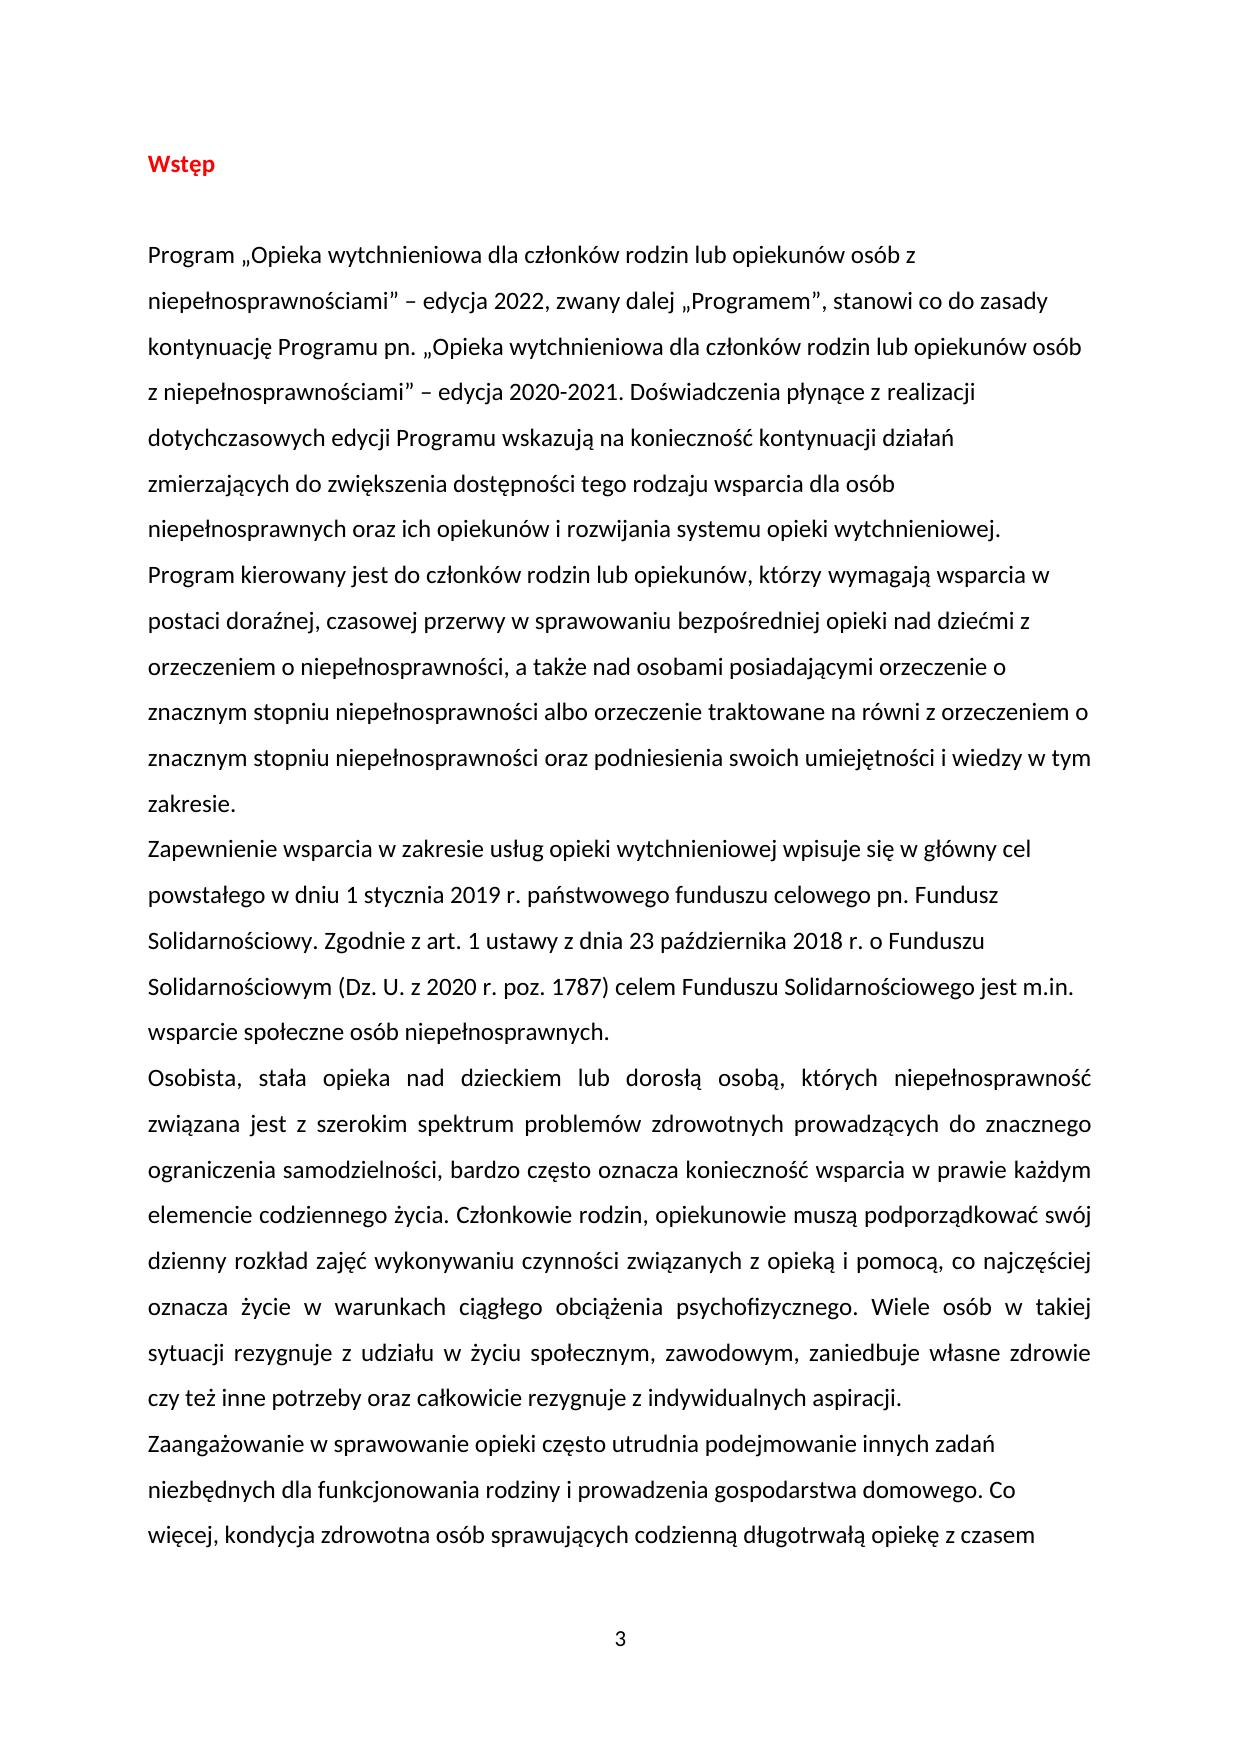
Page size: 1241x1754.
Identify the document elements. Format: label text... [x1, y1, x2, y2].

text Osobista, stała opieka nad dzieckiem lub dorosłą osobą, których niepełnosprawność związana jest z szerokim spektrum problemów zdrowotnych prowadzących do znacznego ograniczenia samodzielności, bardzo często oznacza konieczność wsparcia w prawie każdym elemencie codziennego życia. Członkowie rodzin, opiekunowie muszą podporządkować swój dzienny rozkład zajęć wykonywaniu czynności związanych z opieką i pomocą, co najczęściej oznacza życie w warunkach ciągłego obciążenia psychofizycznego. Wiele osób w takiej sytuacji rezygnuje z udziału w życiu społecznym, zawodowym, zaniedbuje własne zdrowie czy też inne potrzeby oraz całkowicie rezygnuje z indywidualnych aspiracji. [148, 1062, 1092, 1413]
text Program „Opieka wytchnieniowa dla członków rodzin lub opiekunów osób z niepełnosprawnościami” – edycja 2022, zwany dalej „Programem”, stanowi co do zasady kontynuację Programu pn. „Opieka wytchnieniowa dla członków rodzin lub opiekunów osób z niepełnosprawnościami” – edycja 2020-2021. Doświadczenia płynące z realizacji dotychczasowych edycji Programu wskazują na konieczność kontynuacji działań zmierzających do zwiększenia dostępności tego rodzaju wsparcia dla osób niepełnosprawnych oraz ich opiekunów i rozwijania systemu opieki wytchnieniowej. [148, 239, 1092, 544]
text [148, 1428, 1092, 1550]
text Program kierowany jest do członków rodzin lub opiekunów, którzy wymagają wsparcia w postaci doraźnej, czasowej przerwy w sprawowaniu bezpośredniej opieki nad dziećmi z orzeczeniem o niepełnosprawności, a także nad osobami posiadającymi orzeczenie o znacznym stopniu niepełnosprawności albo orzeczenie traktowane na równi z orzeczeniem o znacznym stopniu niepełnosprawności oraz podniesienia swoich umiejętności i wiedzy w tym zakresie. [148, 559, 1092, 818]
text Zapewnienie wsparcia w zakresie usług opieki wytchnieniowej wpisuje się w główny cel powstałego w dniu 1 stycznia 2019 r. państwowego funduszu celowego pn. Fundusz Solidarnościowy. Zgodnie z art. 1 ustawy z dnia 23 października 2018 r. o Funduszu Solidarnościowym (Dz. U. z 2020 r. poz. 1787) celem Funduszu Solidarnościowego jest m.in. wsparcie społeczne osób niepełnosprawnych. [148, 834, 1092, 1047]
subtitle Wstęp [148, 148, 1092, 178]
